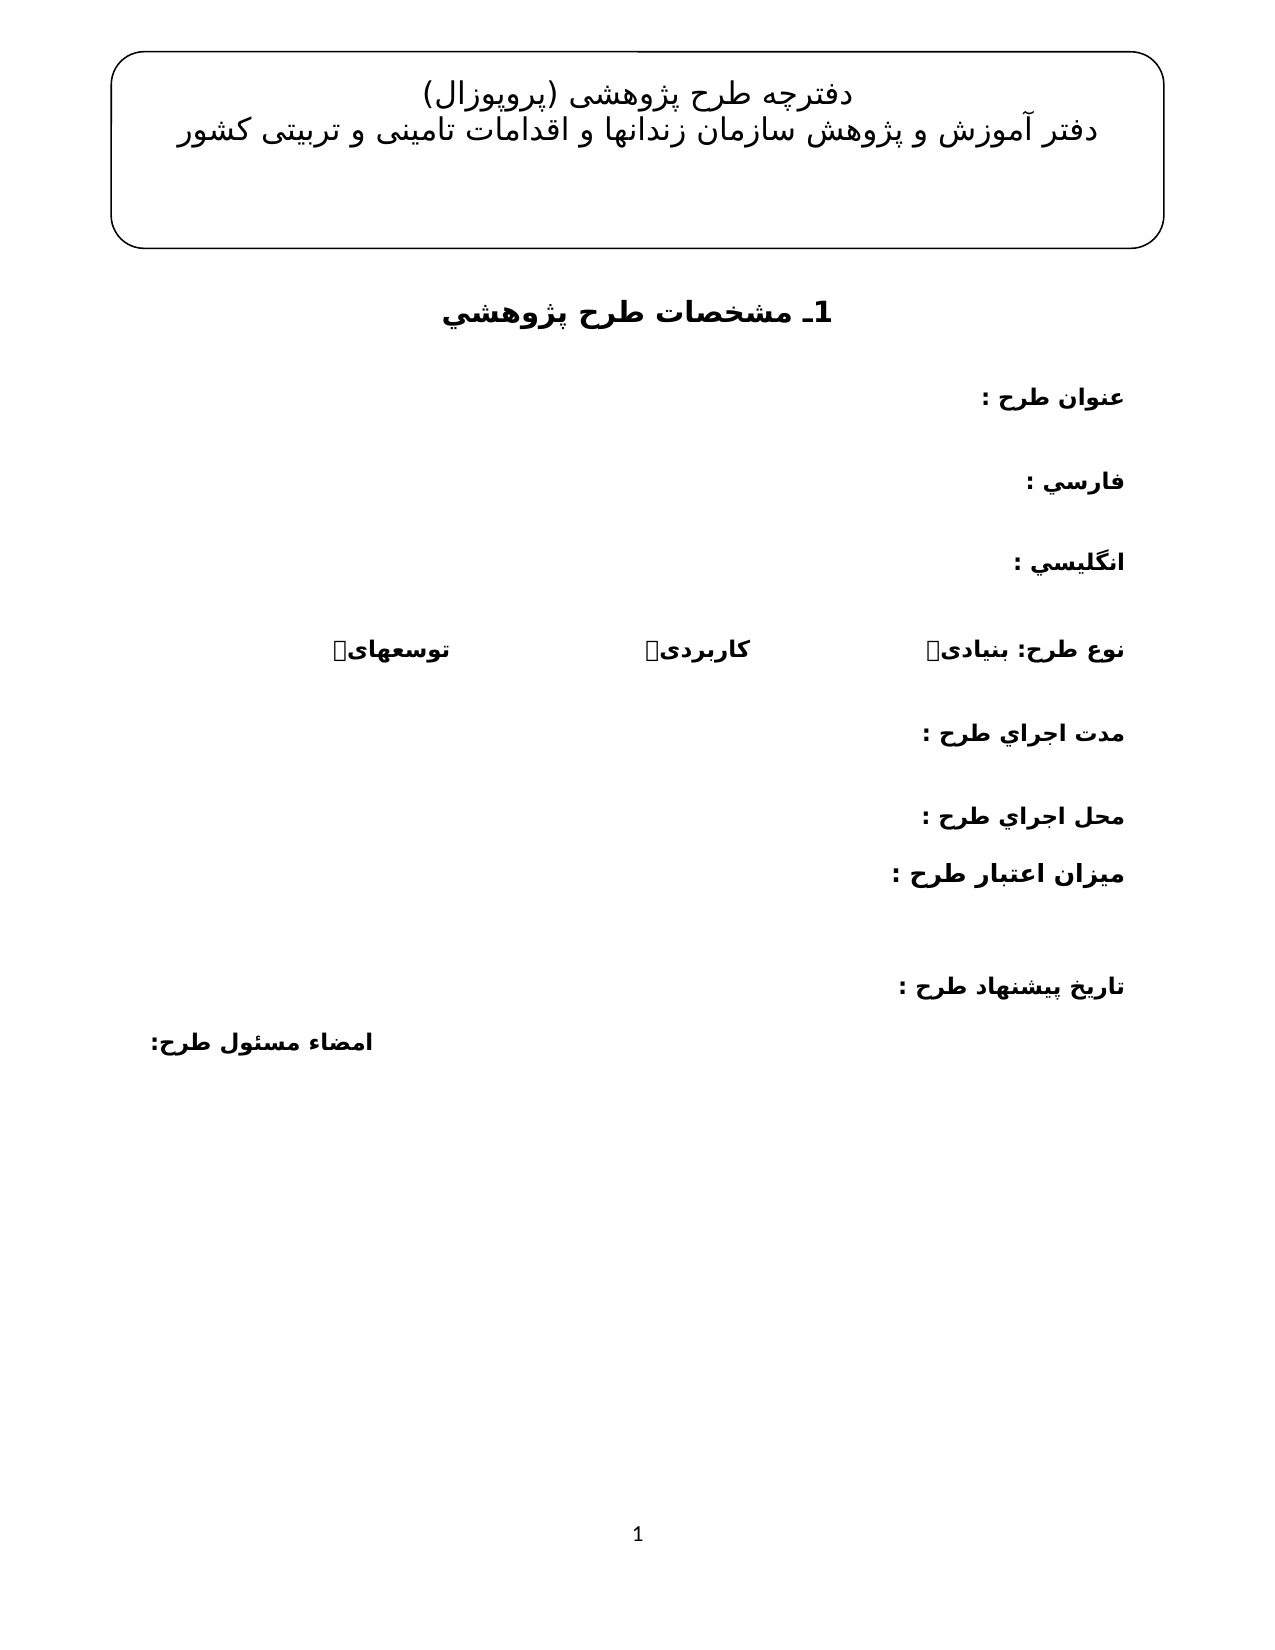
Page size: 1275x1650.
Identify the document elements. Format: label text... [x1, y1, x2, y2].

text محل اجراي طرح : [150, 803, 1125, 859]
text مدت اجراي طرح : [150, 720, 1125, 775]
text عنوان طرح : [150, 384, 1125, 440]
subtitle 1ـ مشخصات طرح پژوهشي [150, 295, 1125, 356]
text فارسي : [150, 468, 1125, 524]
subtitle ميزان اعتبار طرح : [150, 859, 1125, 917]
text نوع طرح: بنیادی کاربردی توسعهای [150, 636, 1125, 692]
text تاريخ پيشنهاد طرح : [150, 973, 1125, 1029]
text امضاء مسئول طرح: [150, 1029, 1125, 1085]
text انگليسي : [150, 549, 1125, 608]
